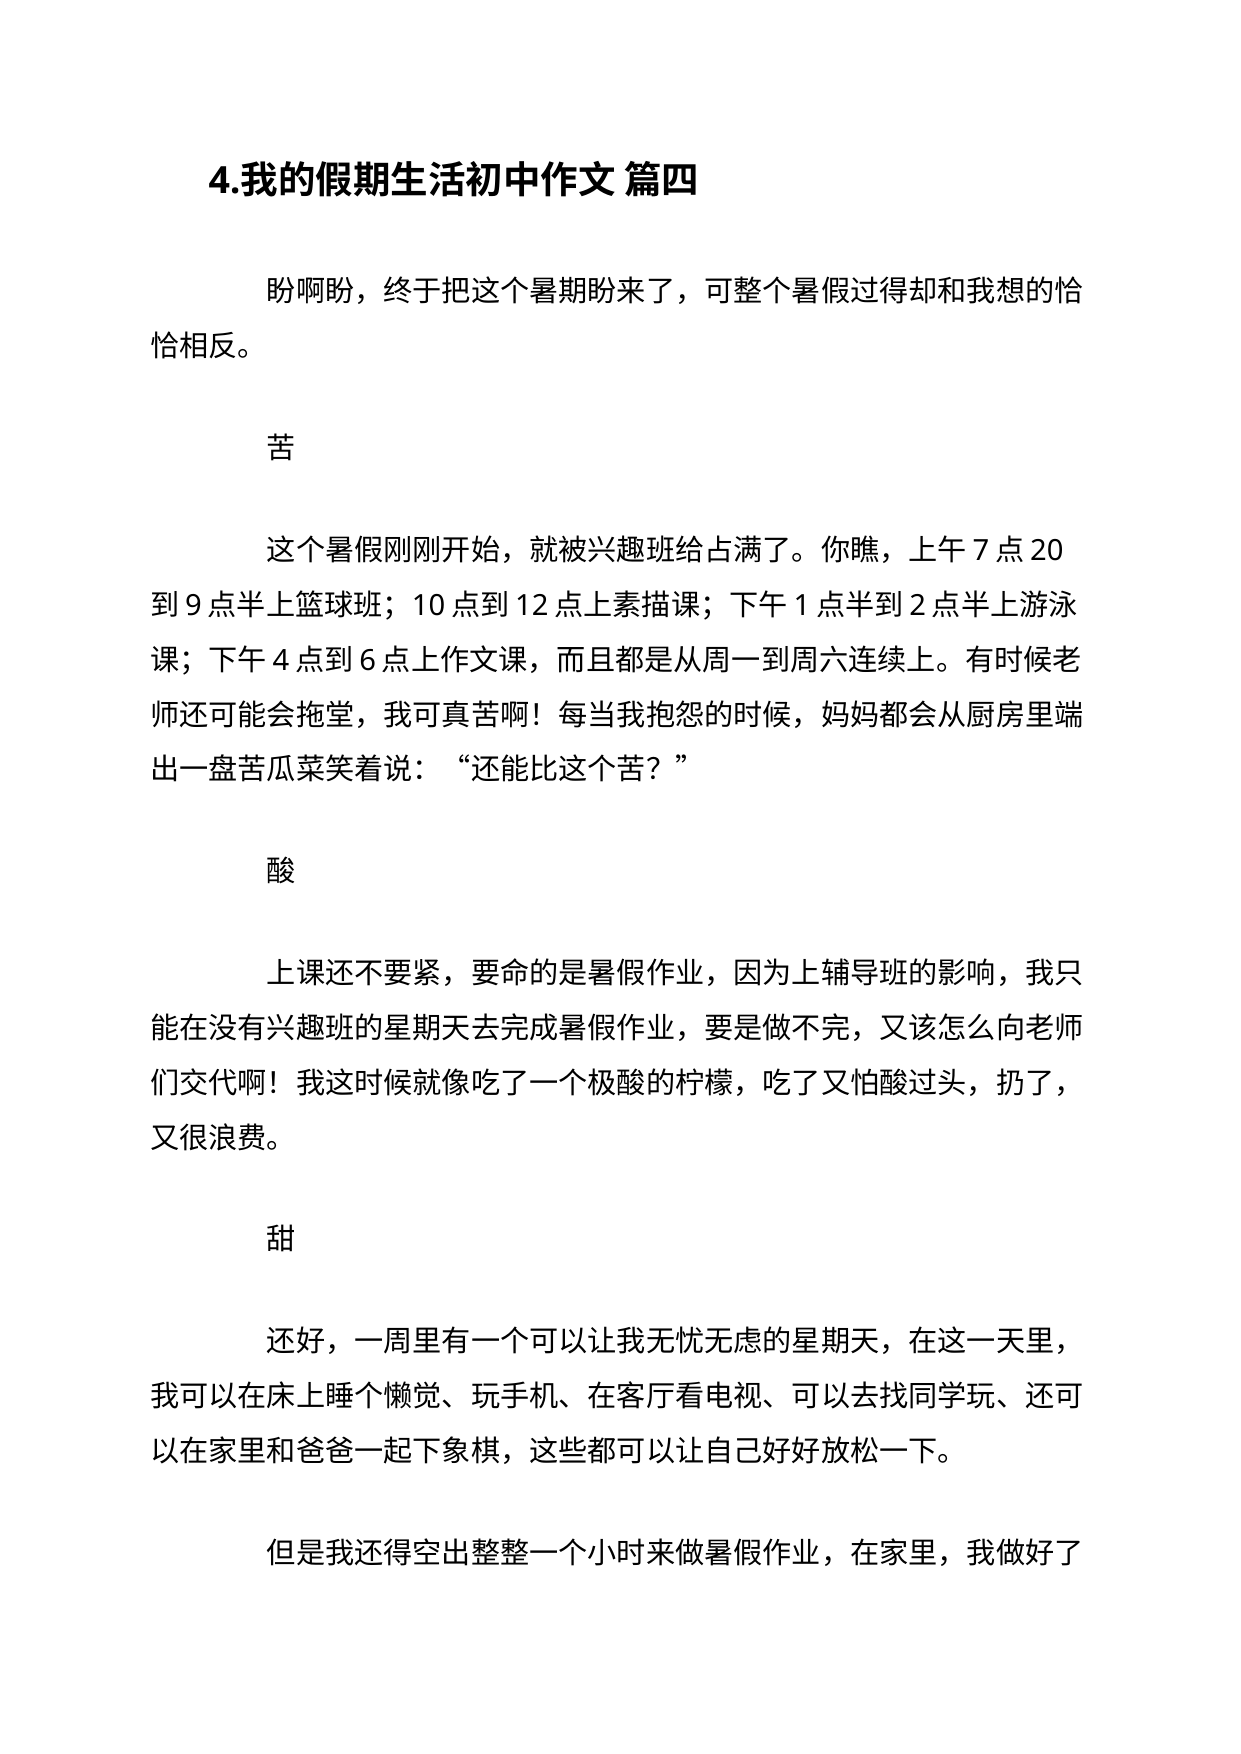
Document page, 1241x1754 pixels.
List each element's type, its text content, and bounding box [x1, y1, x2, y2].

text 甜 [150, 1216, 1090, 1258]
text 4.我的假期生活初中作文 篇四 [150, 150, 1090, 204]
text 上课还不要紧，要命的是暑假作业，因为上辅导班的影响，我只能在没有兴趣班的星期天去完成暑假作业，要是做不完，又该怎么向老师们交代啊！我这时候就像吃了一个极酸的柠檬，吃了又怕酸过头，扔了，又很浪费。 [150, 949, 1090, 1156]
text 盼啊盼，终于把这个暑期盼来了，可整个暑假过得却和我想的恰恰相反。 [150, 268, 1090, 365]
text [150, 1529, 1090, 1572]
text 苦 [150, 424, 1090, 467]
text 酸 [150, 848, 1090, 890]
text 还好，一周里有一个可以让我无忧无虑的星期天，在这一天里，我可以在床上睡个懒觉、玩手机、在客厅看电视、可以去找同学玩、还可以在家里和爸爸一起下象棋，这些都可以让自己好好放松一下。 [150, 1318, 1090, 1470]
text 这个暑假刚刚开始，就被兴趣班给占满了。你瞧，上午7点20到9点半上篮球班；10点到12点上素描课；下午1点半到2点半上游泳课；下午4点到6点上作文课，而且都是从周一到周六连续上。有时候老师还可能会拖堂，我可真苦啊！每当我抱怨的时候，妈妈都会从厨房里端出一盘苦瓜菜笑着说：“还能比这个苦？” [150, 526, 1090, 788]
